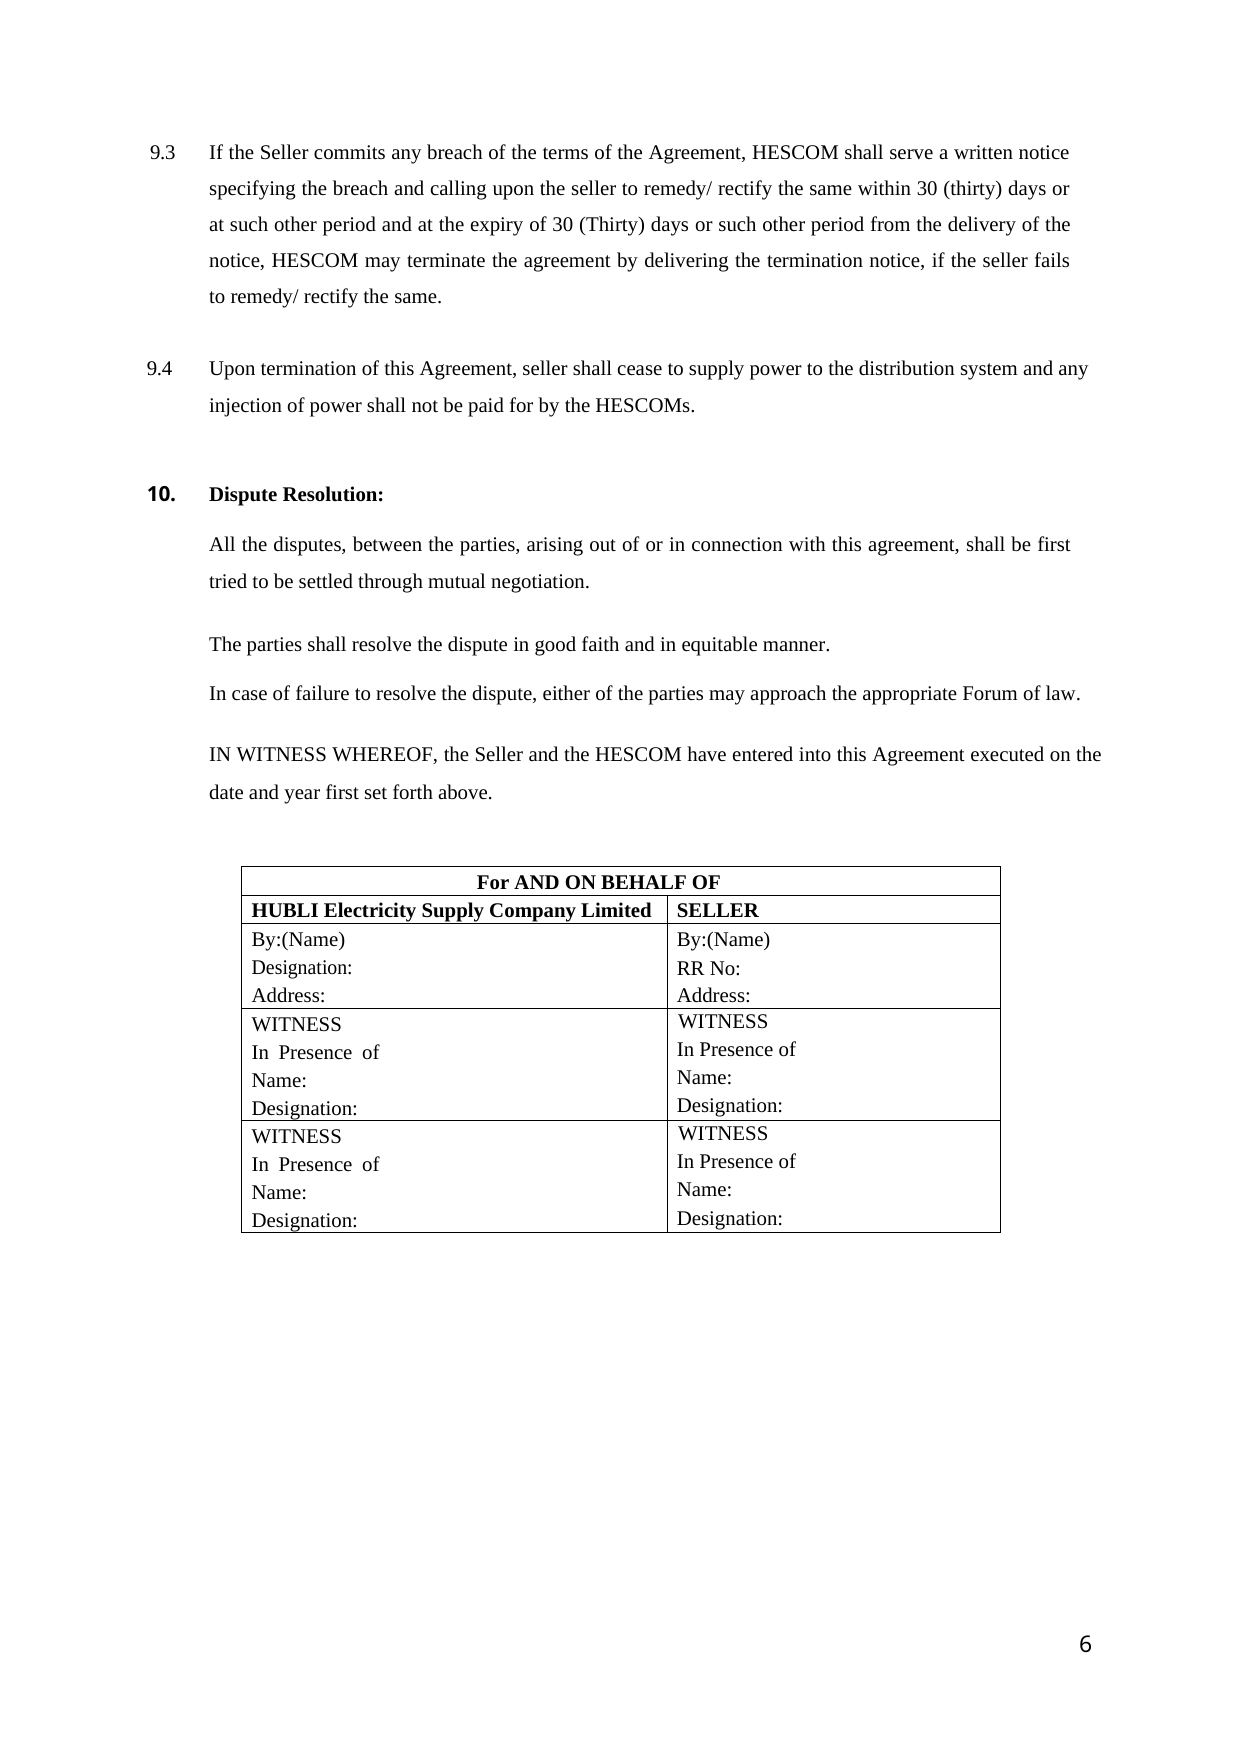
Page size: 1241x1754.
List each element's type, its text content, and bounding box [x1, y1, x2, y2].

subtitle Dispute Resolution: [147, 479, 1103, 508]
text The parties shall resolve the dispute in good faith and in equitable manner. [209, 632, 1103, 656]
text In case of failure to resolve the dispute, either of the parties may approach the appropriate Forum of law. [209, 681, 1103, 704]
table_cell HUBLI Electricity Supply Company Limited [242, 896, 667, 923]
table_cell SELLER [668, 896, 1000, 923]
table_cell WITNESS In Presence of Name: Designation: [242, 1009, 667, 1120]
table_cell By:(Name) Designation: Address: [242, 924, 667, 1008]
text IN WITNESS WHEREOF, the Seller and the HESCOM have entered into this Agreement executed on the date and year first set forth above. [209, 742, 1103, 804]
text All the disputes, between the parties, arising out of or in connection with this agreement, shall be first tried to be settled through mutual negotiation. [209, 532, 1072, 593]
table_cell WITNESS In Presence of Name: Designation: [668, 1009, 1000, 1120]
table_cell By:(Name) RR No: Address: [668, 924, 1000, 1008]
table_cell WITNESS In Presence of Name: Designation: [242, 1121, 667, 1232]
list If the Seller commits any breach of the terms of the Agreement, HESCOM shall serve a written notice specifying the breach and calling upon the seller to remedy/ rectify the same within 30 (thirty) days or at such other period and at the expiry of 30 (Thirty) days or such other period from the delivery of the notice, HESCOM may terminate the agreement by delivering the termination notice, if the seller fails to remedy/ rectify the same. [150, 139, 1072, 308]
list Upon termination of this Agreement, seller shall cease to supply power to the distribution system and any injection of power shall not be paid for by the HESCOMs. [147, 356, 1089, 417]
table_cell WITNESS In Presence of Name: Designation: [668, 1121, 1000, 1232]
table_header For AND ON BEHALF OF [242, 867, 1000, 895]
